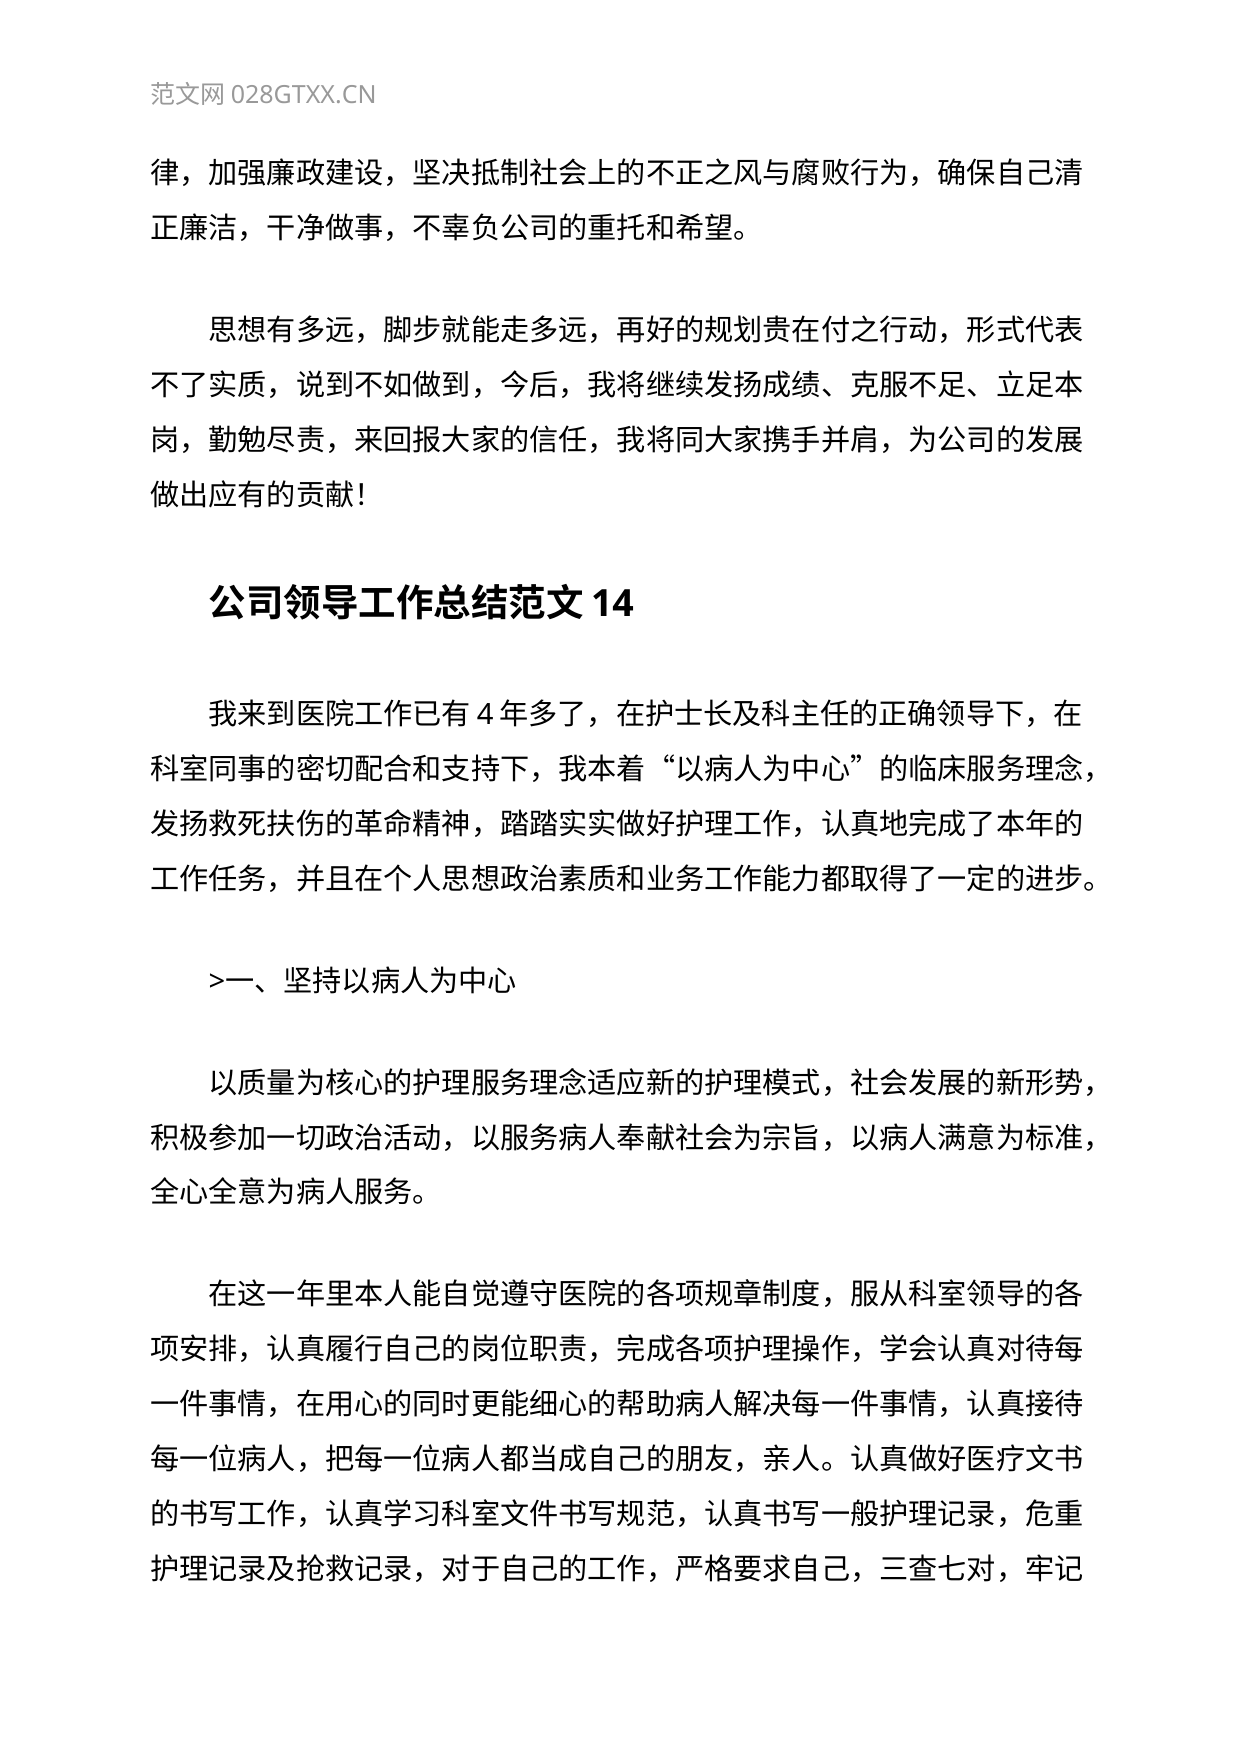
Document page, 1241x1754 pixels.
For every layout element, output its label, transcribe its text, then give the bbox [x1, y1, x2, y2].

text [150, 150, 1090, 247]
text 公司领导工作总结范文14 [150, 573, 1090, 628]
text >一、坚持以病人为中心 [150, 957, 1090, 1000]
text 我来到医院工作已有4年多了，在护士长及科主任的正确领导下，在科室同事的密切配合和支持下，我本着“以病人为中心”的临床服务理念，发扬救死扶伤的革命精神，踏踏实实做好护理工作，认真地完成了本年的工作任务，并且在个人思想政治素质和业务工作能力都取得了一定的进步。 [150, 691, 1090, 898]
text 思想有多远，脚步就能走多远，再好的规划贵在付之行动，形式代表不了实质，说到不如做到，今后，我将继续发扬成绩、克服不足、立足本岗，勤勉尽责，来回报大家的信任，我将同大家携手并肩，为公司的发展做出应有的贡献！ [150, 307, 1090, 514]
text 以质量为核心的护理服务理念适应新的护理模式，社会发展的新形势，积极参加一切政治活动，以服务病人奉献社会为宗旨，以病人满意为标准，全心全意为病人服务。 [150, 1059, 1090, 1211]
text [150, 1271, 1090, 1588]
